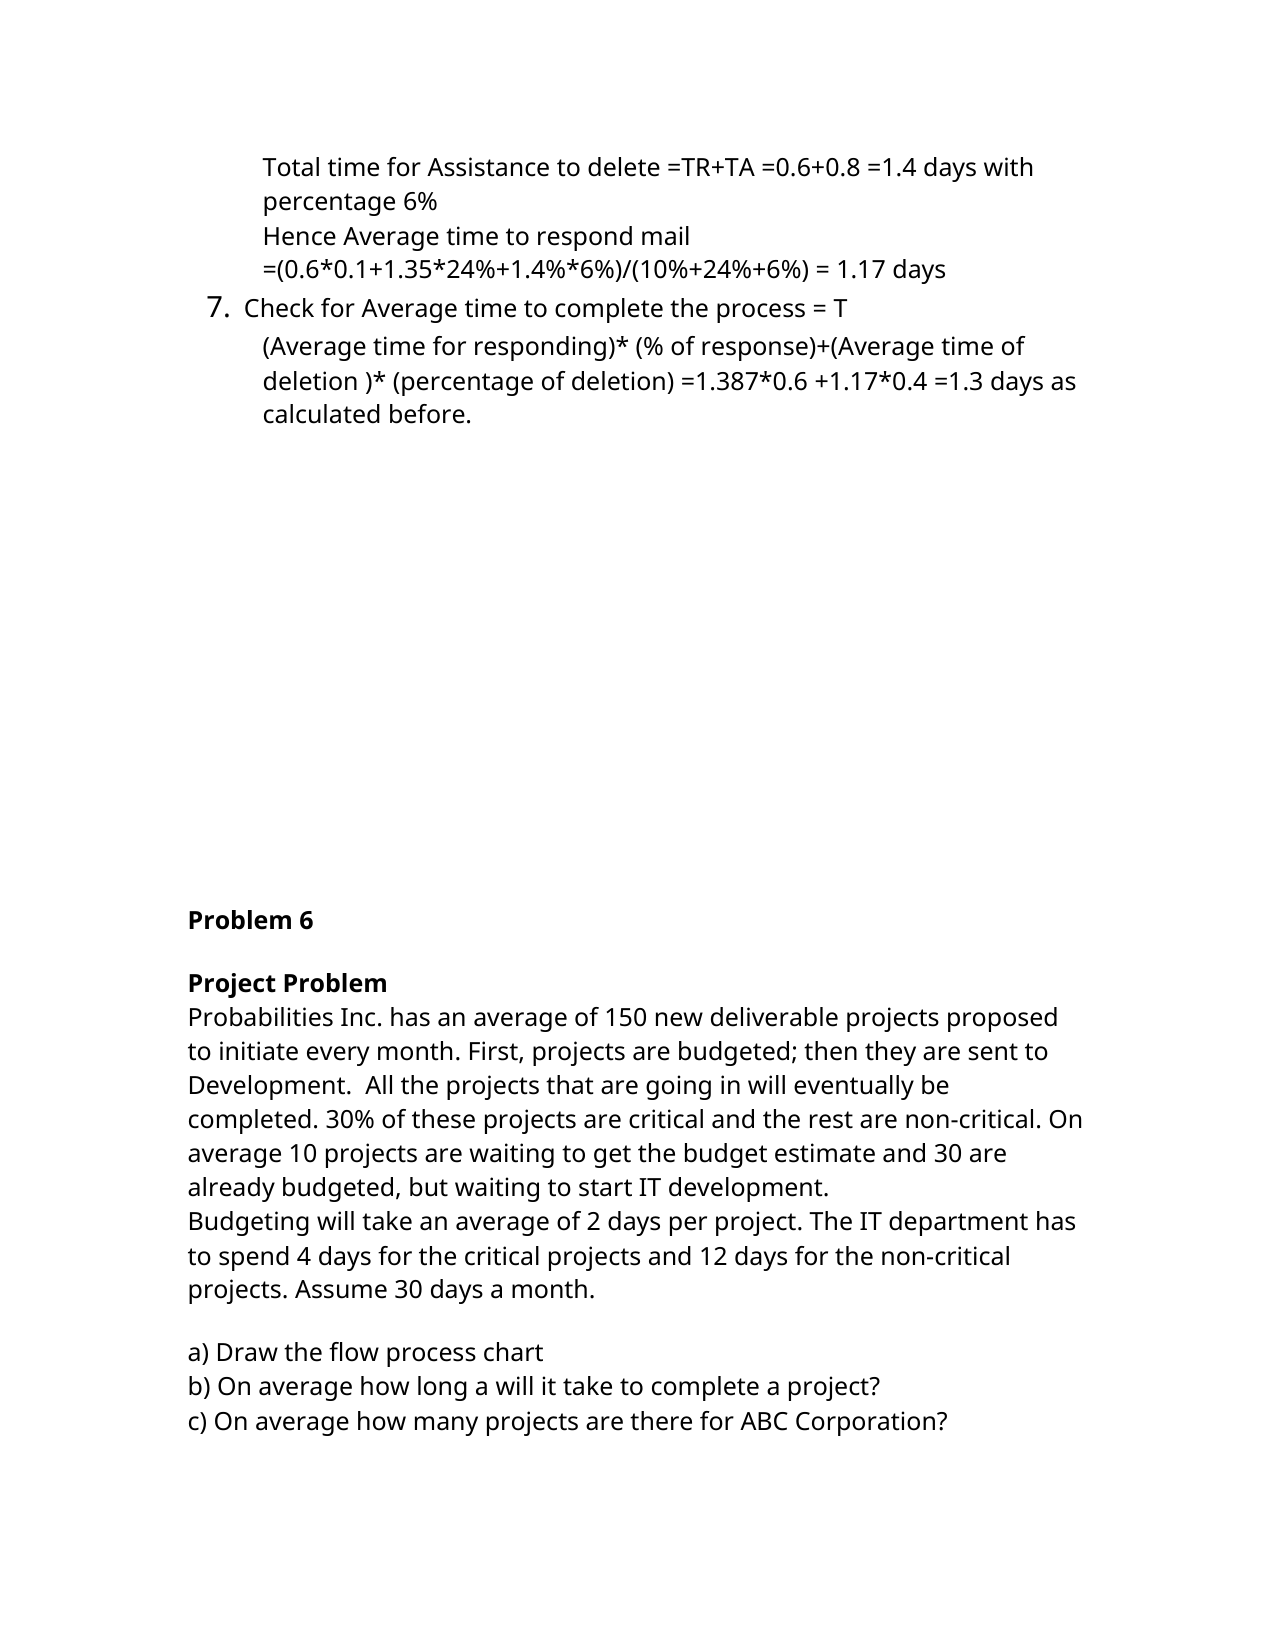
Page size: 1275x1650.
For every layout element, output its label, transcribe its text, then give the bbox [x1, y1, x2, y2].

text a) Draw the flow process chart [187, 1335, 1087, 1369]
text Problem 6 [187, 903, 1087, 937]
text Project Problem [187, 966, 1087, 1000]
text c) On average how many projects are there for ABC Corporation? [187, 1403, 1087, 1437]
text b) On average how long a will it take to complete a project? [187, 1369, 1087, 1403]
text Probabilities Inc. has an average of 150 new deliverable projects proposed to initiate every month. First, projects are budgeted; then they are sent to Development. All the projects that are going in will eventually be completed. 30% of these projects are critical and the rest are non-critical. On average 10 projects are waiting to get the budget estimate and 30 are already budgeted, but waiting to start IT development. [187, 1000, 1087, 1204]
text Hence Average time to respond mail =(0.6*0.1+1.35*24%+1.4%*6%)/(10%+24%+6%) = 1.17 days [262, 218, 1087, 286]
text Budgeting will take an average of 2 days per project. The IT department has to spend 4 days for the critical projects and 12 days for the non-critical projects. Assume 30 days a month. [187, 1204, 1087, 1306]
text Total time for Assistance to delete =TR+TA =0.6+0.8 =1.4 days with percentage 6% [262, 150, 1087, 218]
list Check for Average time to complete the process = T [206, 286, 1087, 326]
text (Average time for responding)* (% of response)+(Average time of deletion )* (percentage of deletion) =1.387*0.6 +1.17*0.4 =1.3 days as calculated before. [262, 329, 1087, 431]
